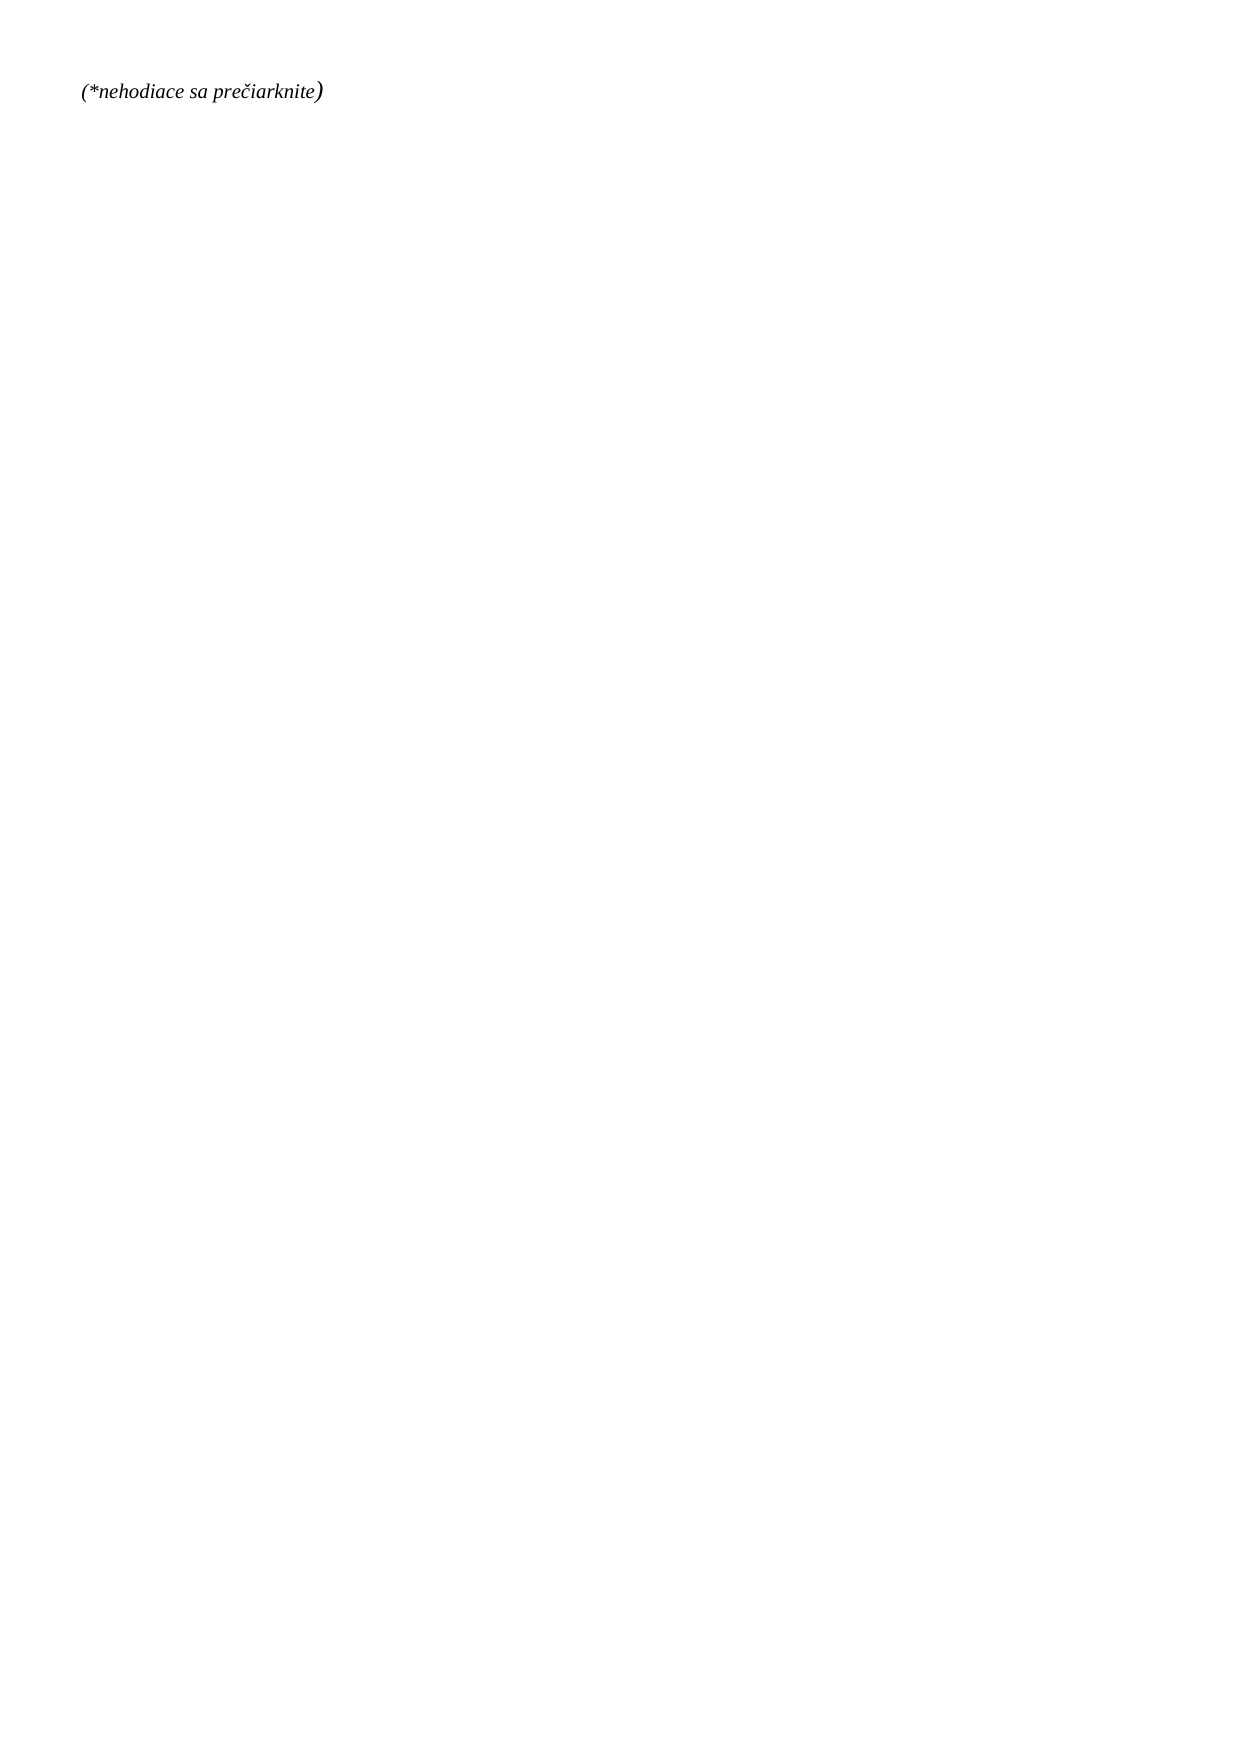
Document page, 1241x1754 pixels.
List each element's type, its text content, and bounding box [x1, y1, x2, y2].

text (*nehodiace sa prečiarknite) [75, 75, 1165, 104]
